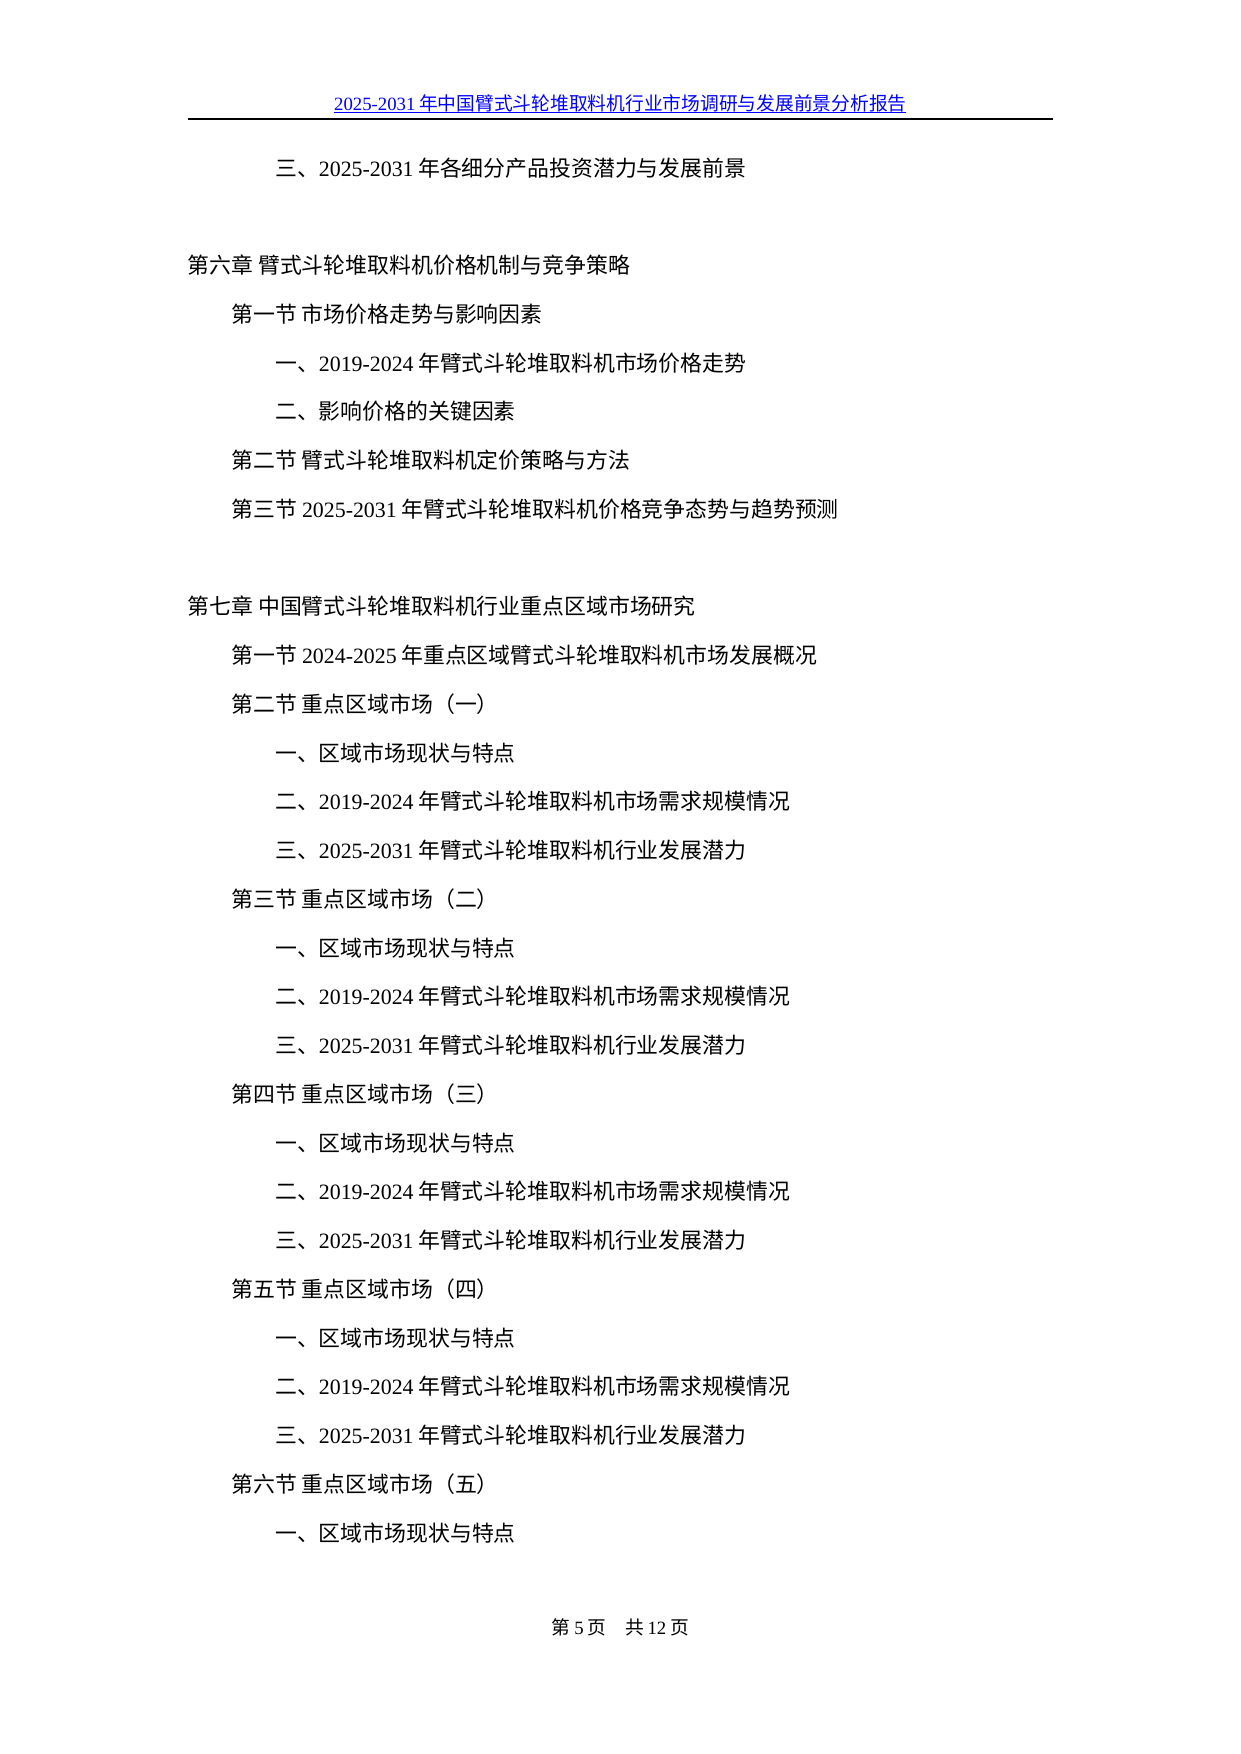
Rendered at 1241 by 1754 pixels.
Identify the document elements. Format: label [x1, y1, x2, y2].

text [187, 150, 1053, 1548]
